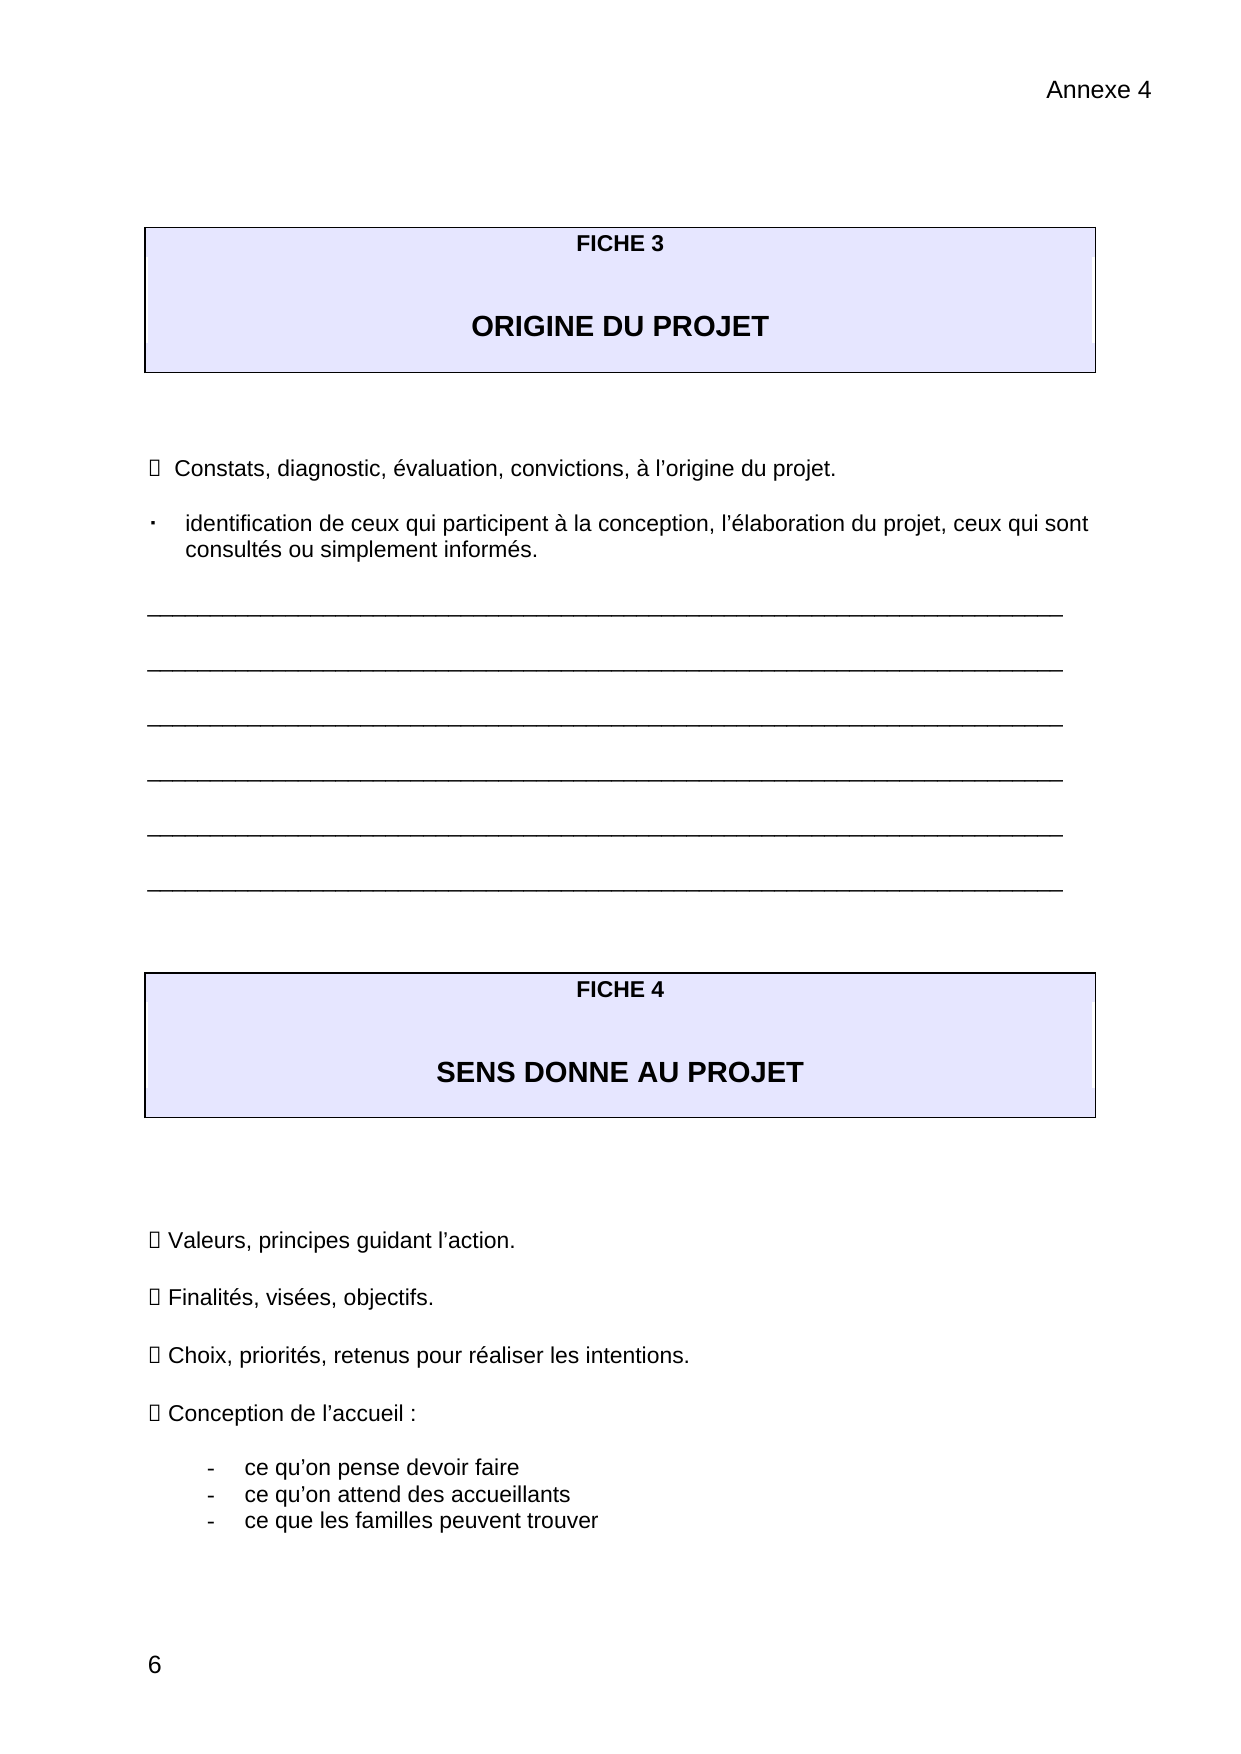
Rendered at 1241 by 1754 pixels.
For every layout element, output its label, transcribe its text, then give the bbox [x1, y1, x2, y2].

list ce qu’on pense devoir faire [207, 1454, 1092, 1481]
text FICHE 4 [146, 974, 1095, 1002]
text FICHE 3 [146, 228, 1095, 257]
text  Valeurs, principes guidant l’action. [148, 1224, 1092, 1255]
text  Finalités, visées, objectifs. [148, 1281, 1092, 1313]
list ORIGINE DU PROJET [148, 309, 1092, 339]
list identification de ceux qui participent à la conception, l’élaboration du projet, ceux qui sont consultés ou simplement informés. [148, 510, 1092, 562]
list SENS DONNE AU PROJET [148, 1055, 1092, 1085]
text  Conception de l’accueil : [148, 1397, 1092, 1428]
list ce qu’on attend des accueillants [207, 1481, 1092, 1507]
text  Choix, priorités, retenus pour réaliser les intentions. [148, 1339, 1092, 1370]
list ce que les familles peuvent trouver [207, 1507, 1092, 1533]
text  Constats, diagnostic, évaluation, convictions, à l’origine du projet. [148, 452, 1092, 483]
